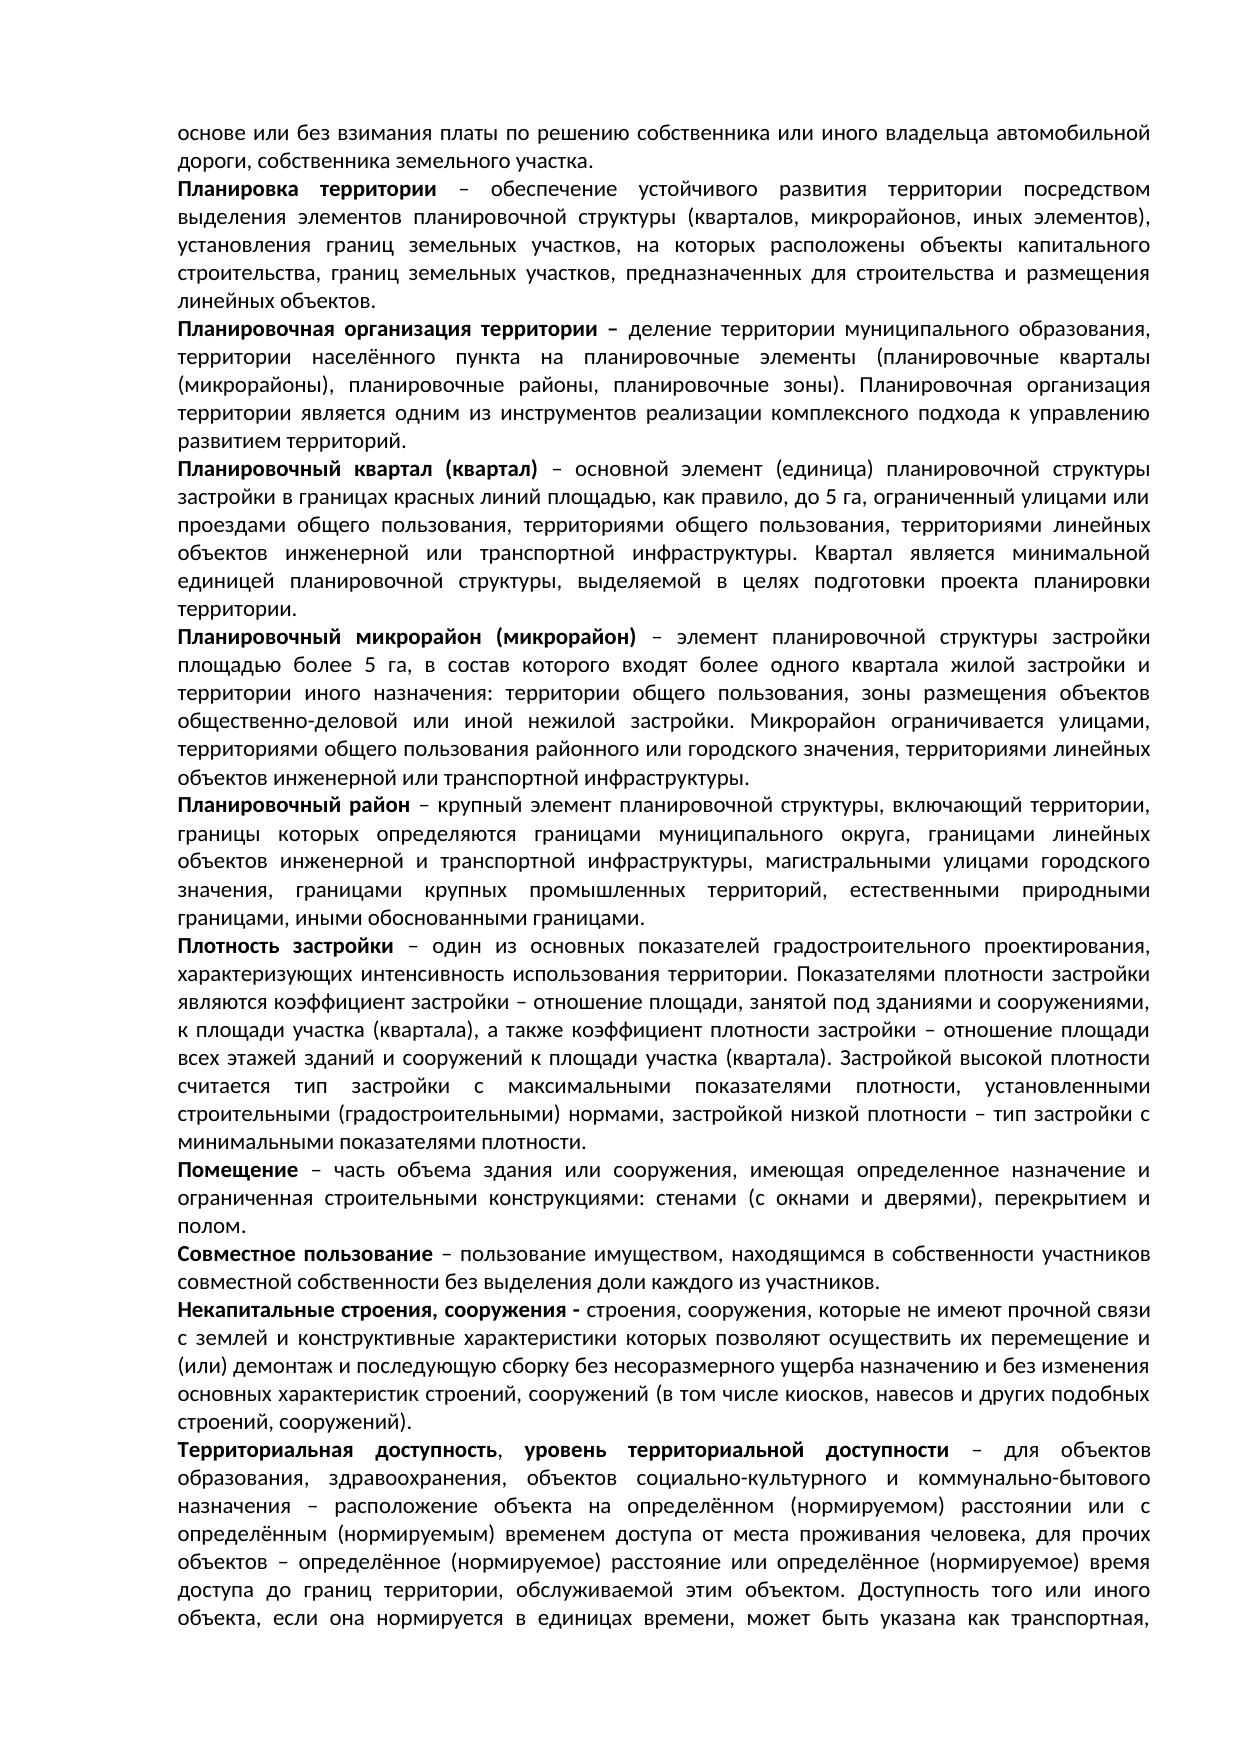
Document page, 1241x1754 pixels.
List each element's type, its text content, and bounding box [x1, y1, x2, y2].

text Планировочный квартал (квартал) – основной элемент (единица) планировочной структуры застройки в границах красных линий площадью, как правило, до 5 га, ограниченный улицами или проездами общего пользования, территориями общего пользования, территориями линейных объектов инженерной или транспортной инфраструктуры. Квартал является минимальной единицей планировочной структуры, выделяемой в целях подготовки проекта планировки территории. [177, 454, 1152, 622]
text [177, 1435, 1152, 1631]
text Некапитальные строения, сооружения - строения, сооружения, которые не имеют прочной связи с землей и конструктивные характеристики которых позволяют осуществить их перемещение и (или) демонтаж и последующую сборку без несоразмерного ущерба назначению и без изменения основных характеристик строений, сооружений (в том числе киосков, навесов и других подобных строений, сооружений). [177, 1295, 1152, 1435]
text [177, 118, 1152, 174]
text Планировочный микрорайон (микрорайон) – элемент планировочной структуры застройки площадью более 5 га, в состав которого входят более одного квартала жилой застройки и территории иного назначения: территории общего пользования, зоны размещения объектов общественно-деловой или иной нежилой застройки. Микрорайон ограничивается улицами, территориями общего пользования районного или городского значения, территориями линейных объектов инженерной или транспортной инфраструктуры. [177, 622, 1152, 791]
text Плотность застройки – один из основных показателей градостроительного проектирования, характеризующих интенсивность использования территории. Показателями плотности застройки являются коэффициент застройки – отношение площади, занятой под зданиями и сооружениями, к площади участка (квартала), а также коэффициент плотности застройки – отношение площади всех этажей зданий и сооружений к площади участка (квартала). Застройкой высокой плотности считается тип застройки с максимальными показателями плотности, установленными строительными (градостроительными) нормами, застройкой низкой плотности – тип застройки с минимальными показателями плотности. [177, 931, 1152, 1155]
text Планировочный район – крупный элемент планировочной структуры, включающий территории, границы которых определяются границами муниципального округа, границами линейных объектов инженерной и транспортной инфраструктуры, магистральными улицами городского значения, границами крупных промышленных территорий, естественными природными границами, иными обоснованными границами. [177, 791, 1152, 931]
text Планировка территории – обеспечение устойчивого развития территории посредством выделения элементов планировочной структуры (кварталов, микрорайонов, иных элементов), установления границ земельных участков, на которых расположены объекты капитального строительства, границ земельных участков, предназначенных для строительства и размещения линейных объектов. [177, 174, 1152, 314]
text Планировочная организация территории – деление территории муниципального образования, территории населённого пункта на планировочные элементы (планировочные кварталы (микрорайоны), планировочные районы, планировочные зоны). Планировочная организация территории является одним из инструментов реализации комплексного подхода к управлению развитием территорий. [177, 314, 1152, 454]
text Помещение – часть объема здания или сооружения, имеющая определенное назначение и ограниченная строительными конструкциями: стенами (с окнами и дверями), перекрытием и полом. [177, 1155, 1152, 1239]
text Совместное пользование – пользование имуществом, находящимся в собственности участников совместной собственности без выделения доли каждого из участников. [177, 1239, 1152, 1295]
